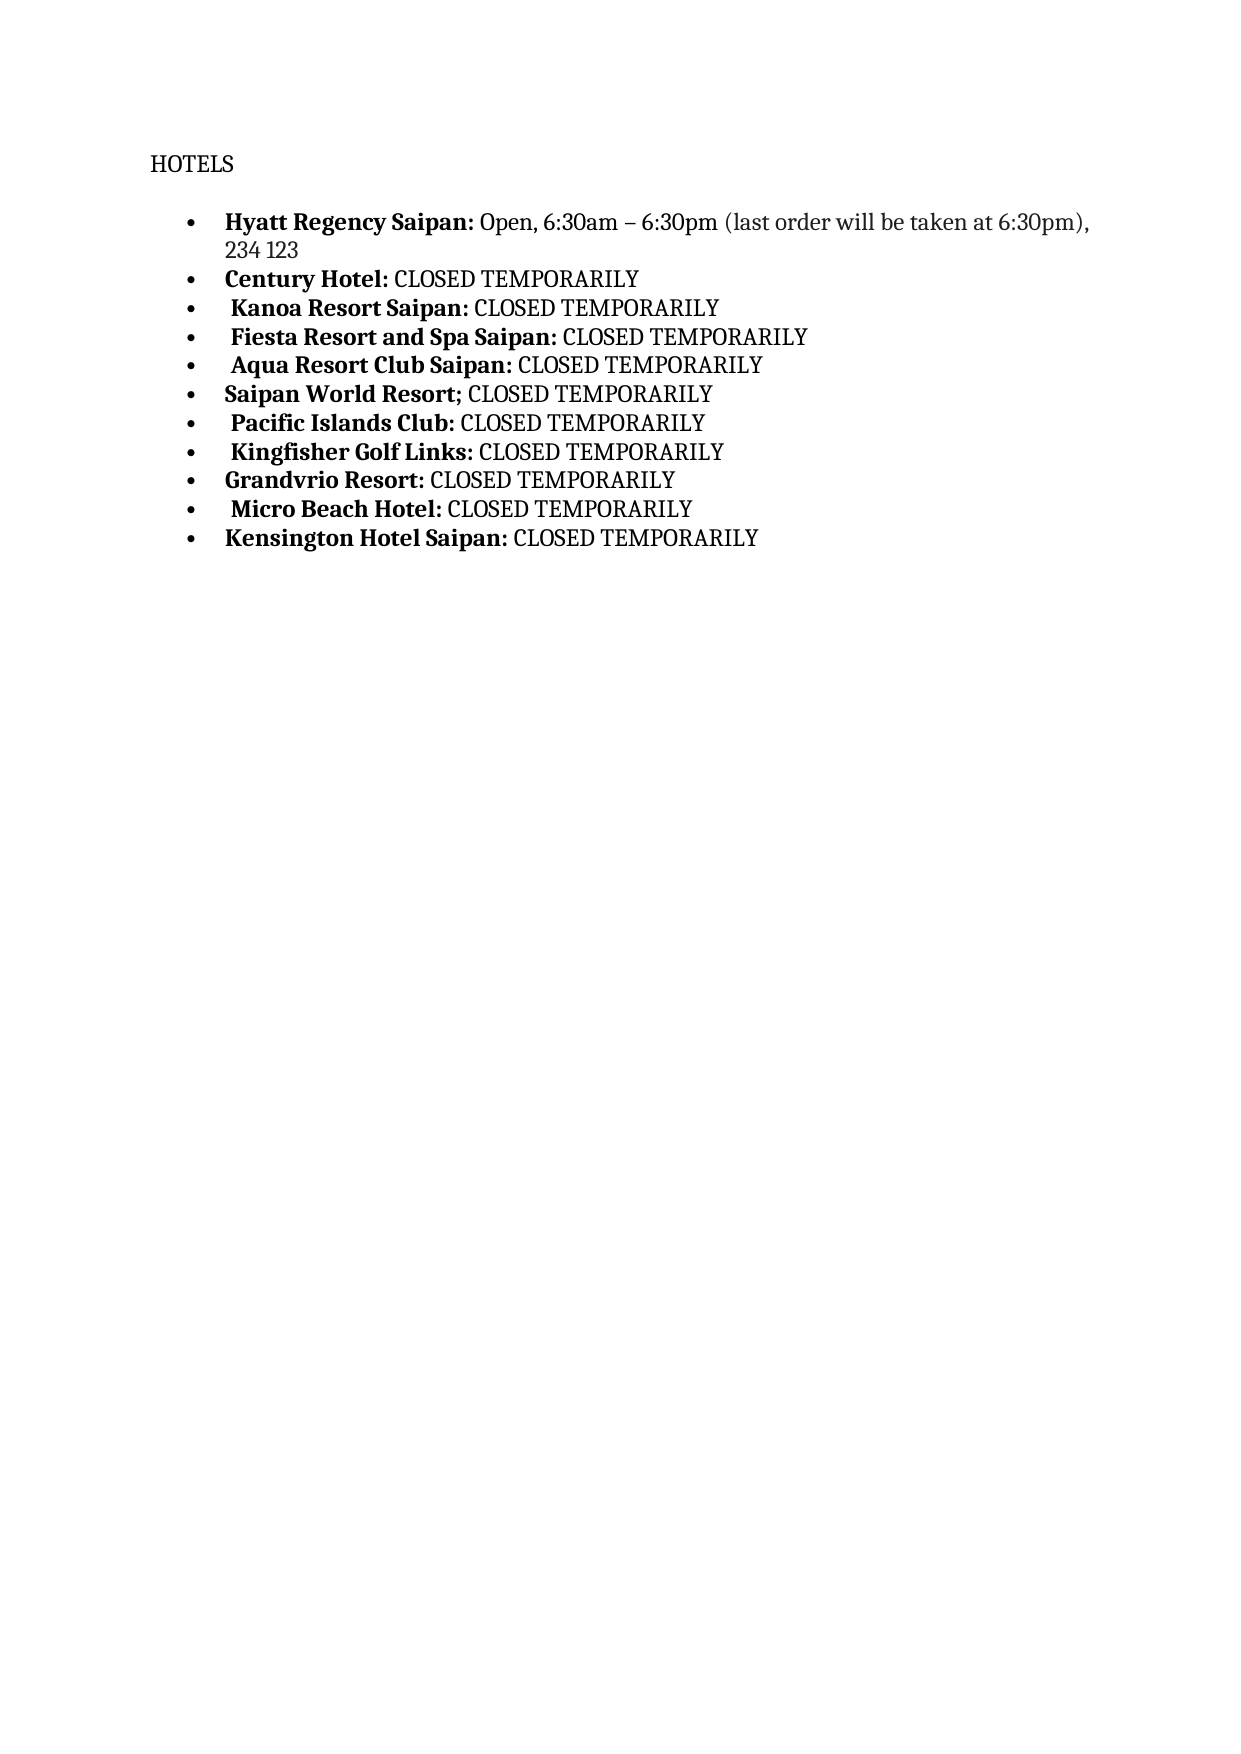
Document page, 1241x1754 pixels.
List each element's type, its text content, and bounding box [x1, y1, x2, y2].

list Kensington Hotel Saipan: CLOSED TEMPORARILY [187, 524, 1090, 552]
list Fiesta Resort and Spa Saipan: CLOSED TEMPORARILY [187, 322, 1090, 351]
list Saipan World Resort; CLOSED TEMPORARILY [187, 380, 1090, 409]
list Hyatt Regency Saipan: Open, 6:30am – 6:30pm (last order will be taken at 6:30pm), 234 123 [187, 207, 1090, 265]
list Pacific Islands Club: CLOSED TEMPORARILY [187, 409, 1090, 437]
list Century Hotel: CLOSED TEMPORARILY [187, 265, 1090, 294]
list Kingfisher Golf Links: CLOSED TEMPORARILY [187, 437, 1090, 466]
text HOTELS [150, 150, 1090, 179]
list Micro Beach Hotel: CLOSED TEMPORARILY [187, 495, 1090, 524]
list Grandvrio Resort: CLOSED TEMPORARILY [187, 466, 1090, 495]
list Kanoa Resort Saipan: CLOSED TEMPORARILY [187, 294, 1090, 322]
list Aqua Resort Club Saipan: CLOSED TEMPORARILY [187, 351, 1090, 380]
